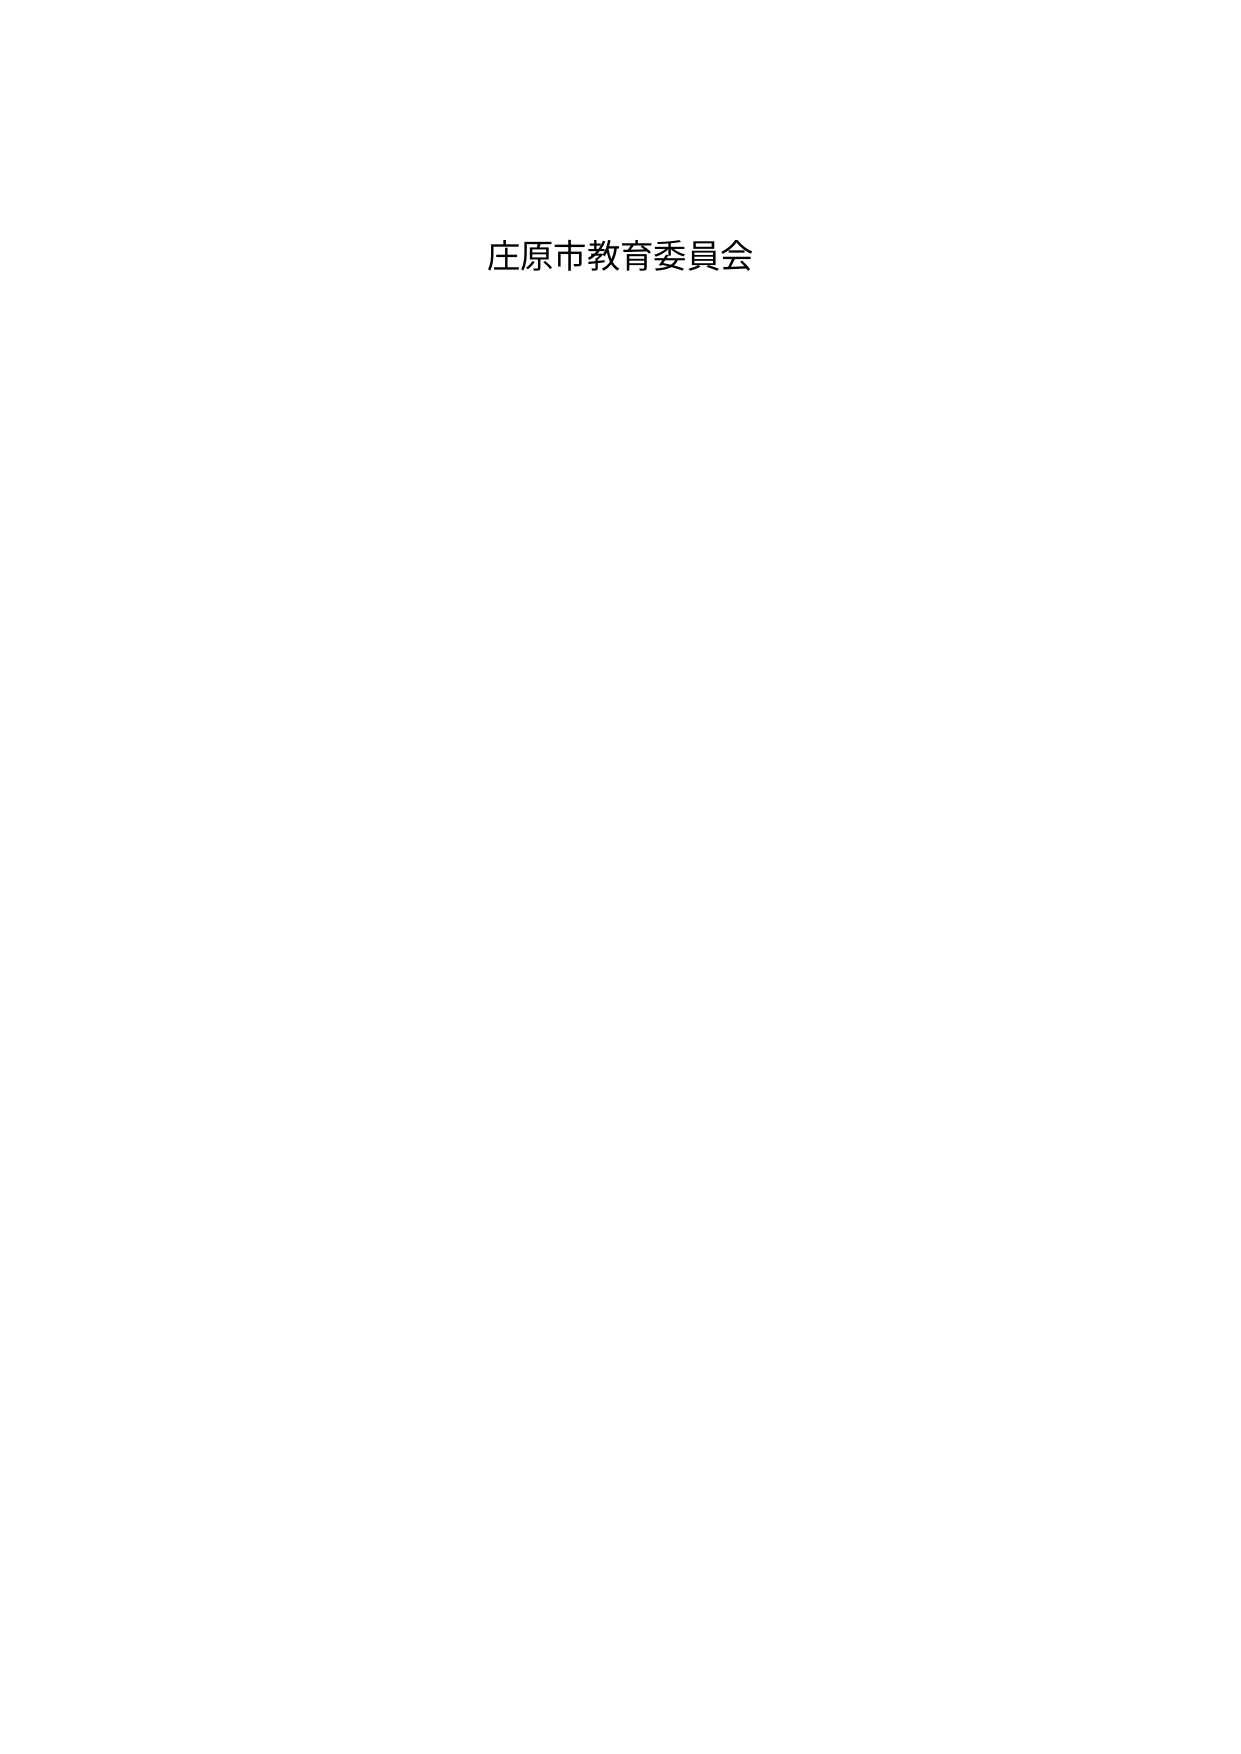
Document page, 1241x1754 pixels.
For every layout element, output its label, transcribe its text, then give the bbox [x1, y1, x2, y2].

text 庄原市教育委員会 [177, 217, 1063, 292]
